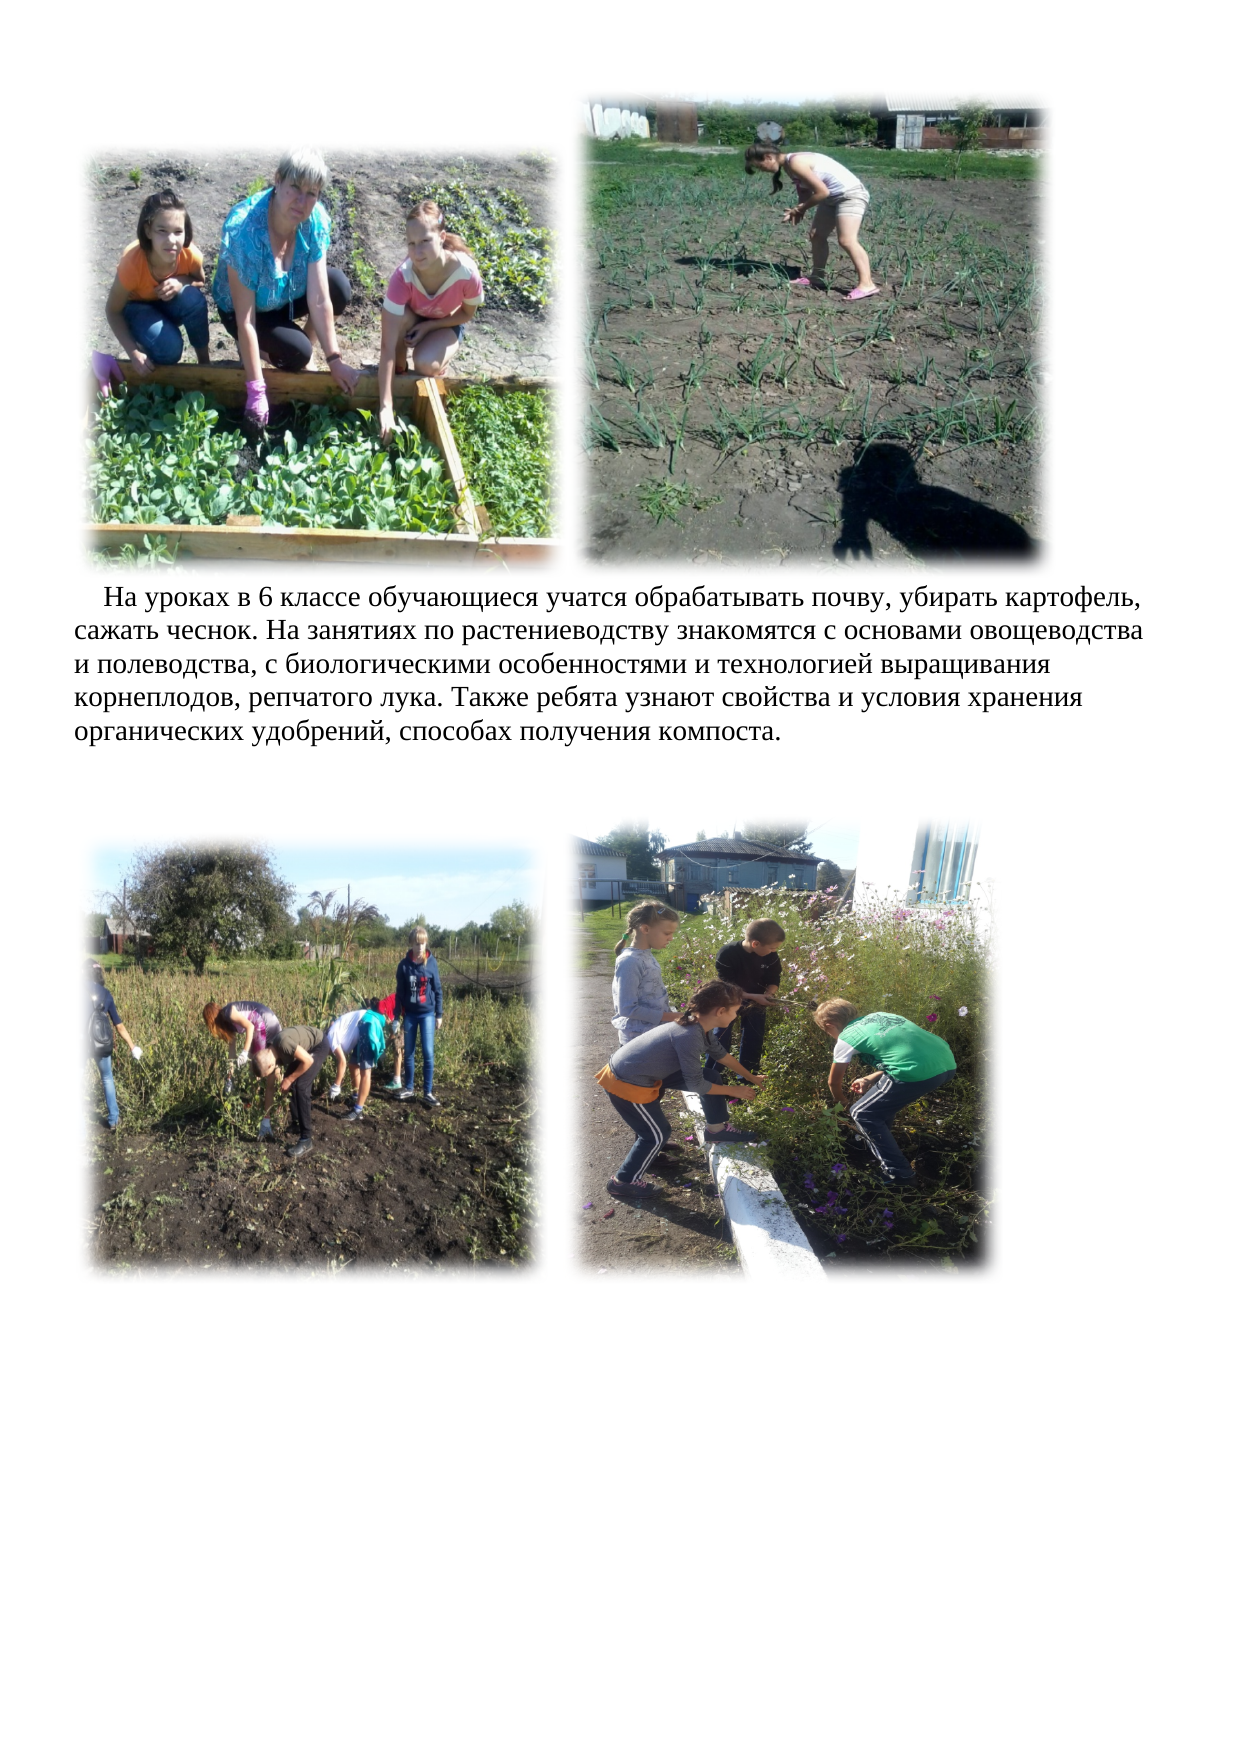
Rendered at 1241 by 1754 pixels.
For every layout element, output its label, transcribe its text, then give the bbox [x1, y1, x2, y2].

picture [593, 843, 975, 1256]
picture [106, 861, 520, 1256]
picture [599, 118, 1027, 550]
picture [106, 171, 538, 549]
text На уроках в 6 классе обучающиеся учатся обрабатывать почву, убирать картофель, сажать чеснок. На занятиях по растениеводству знакомятся с основами овощеводства и полеводства, с биологическими особенностями и технологией выращивания корнеплодов, репчатого лука. Также ребята узнают свойства и условия хранения органических удобрений, способах получения компоста. [74, 579, 1152, 747]
